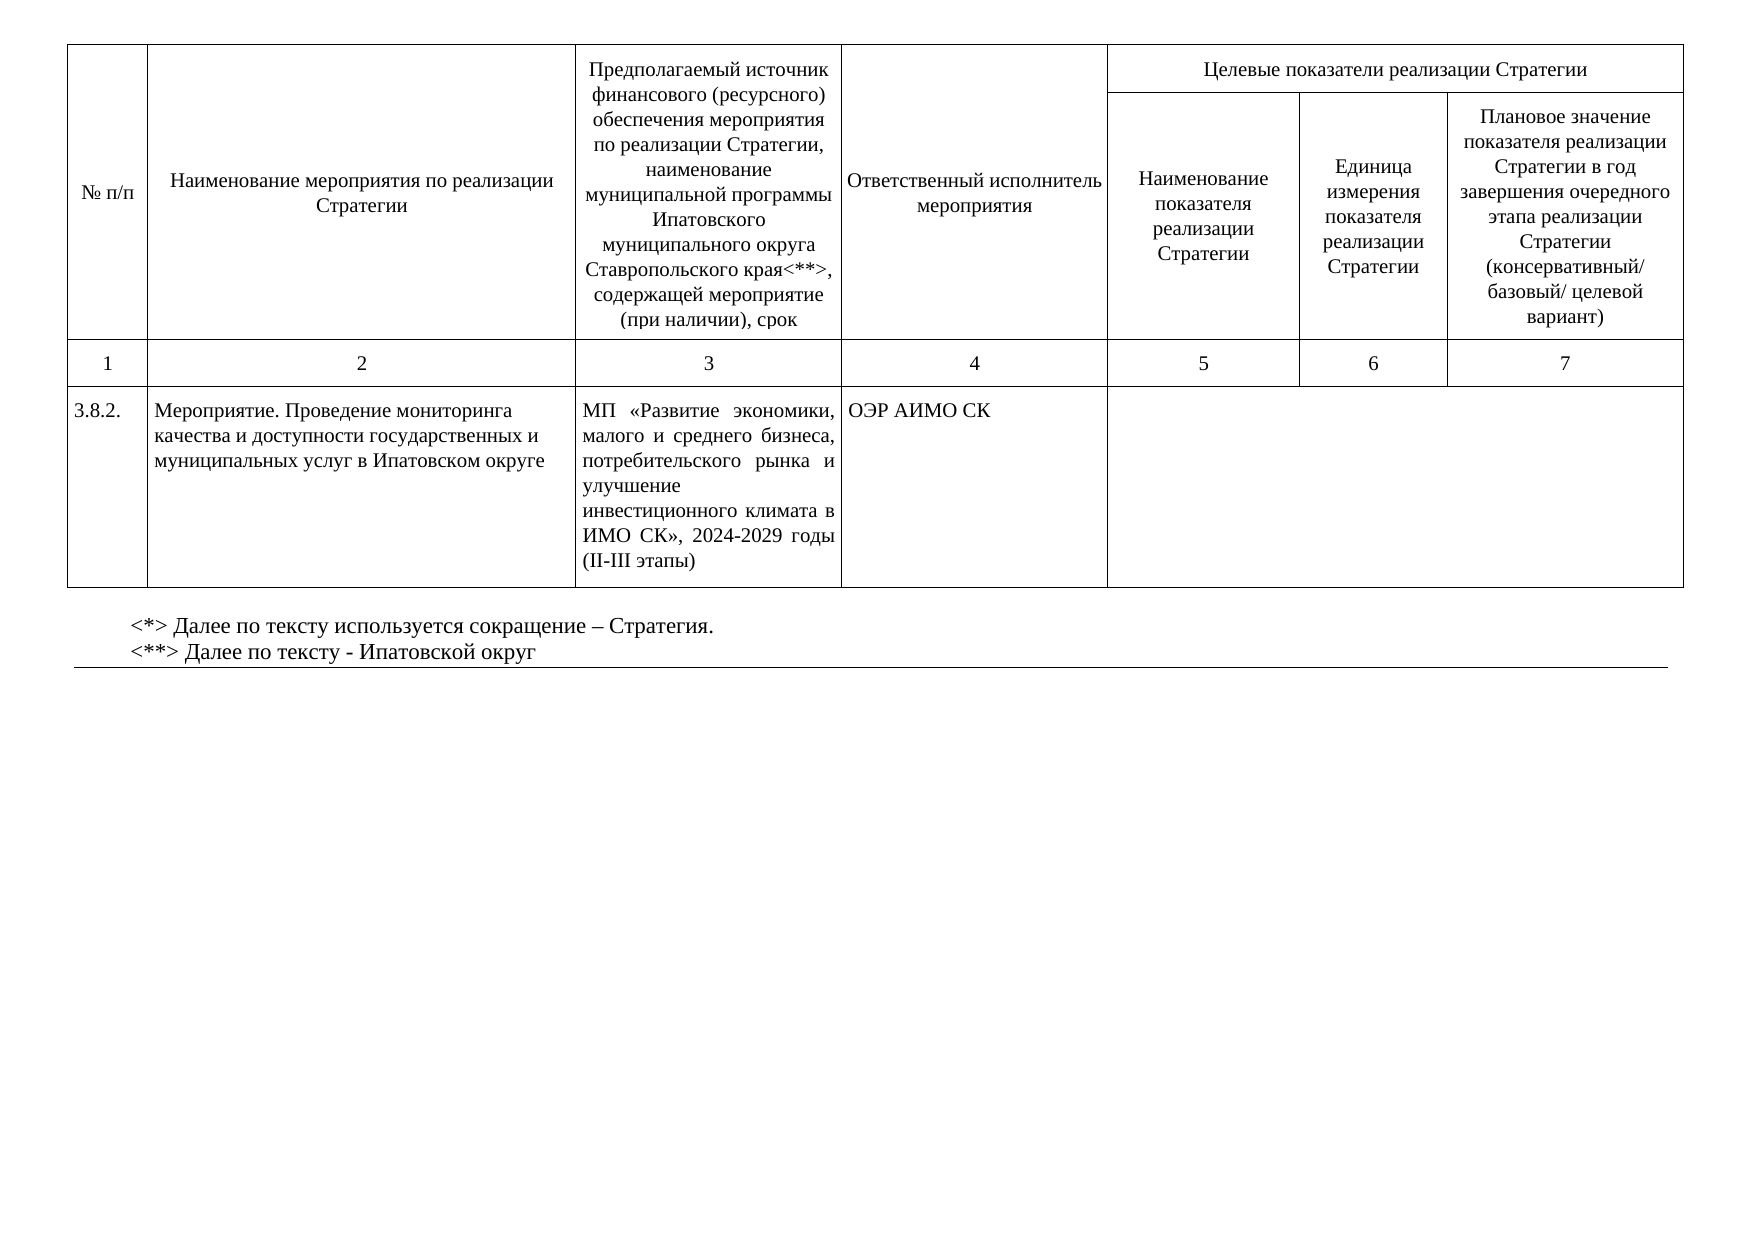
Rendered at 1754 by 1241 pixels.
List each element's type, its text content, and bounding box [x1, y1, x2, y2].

text <*> Далее по тексту используется сокращение – Стратегия. [74, 612, 1668, 638]
table_cell 2 [148, 340, 575, 386]
table_cell Наименование показателя реализации Стратегии [1108, 93, 1299, 339]
table_cell Мероприятие. Проведение мониторинга качества и доступности государственных и муниципальных услуг в Ипатовском округе [148, 387, 575, 587]
table_cell 1 [68, 340, 147, 386]
table_header Предполагаемый источник финансового (ресурсного) обеспечения мероприятия по реализации Стратегии, наименование муниципальной программы Ипатовского муниципального округа Ставропольского края<**>, содержащей мероприятие (при наличии), срок реализации мероприятия (этап реализации Стратегии) [576, 45, 841, 339]
table_cell 3 [576, 340, 841, 386]
table_cell Единица измерения показателя реализации Стратегии [1300, 93, 1447, 339]
table_cell ОЭР АИМО СК [842, 387, 1107, 587]
text <**> Далее по тексту - Ипатовской округ [74, 638, 1668, 667]
table_cell 4 [842, 340, 1107, 386]
table_cell Плановое значение показателя реализации Стратегии в год завершения очередного этапа реализации Стратегии (консервативный/ базовый/ целевой вариант) [1448, 93, 1683, 339]
table_cell 3.8.2. [68, 387, 147, 587]
table_cell МП «Развитие экономики, малого и среднего бизнеса, потребительского рынка и улучшение инвестиционного климата в ИМО СК», 2024-2029 годы (II-III этапы) [576, 387, 841, 587]
table_cell 5 [1108, 340, 1299, 386]
table_cell [1108, 387, 1683, 587]
table_header № п/п [68, 45, 147, 339]
table_header Ответственный исполнитель мероприятия [842, 45, 1107, 339]
table_header Наименование мероприятия по реализации Стратегии [148, 45, 575, 339]
table_cell 6 [1300, 340, 1447, 386]
table_cell 7 [1448, 340, 1683, 386]
table_header Целевые показатели реализации Стратегии [1108, 45, 1683, 92]
